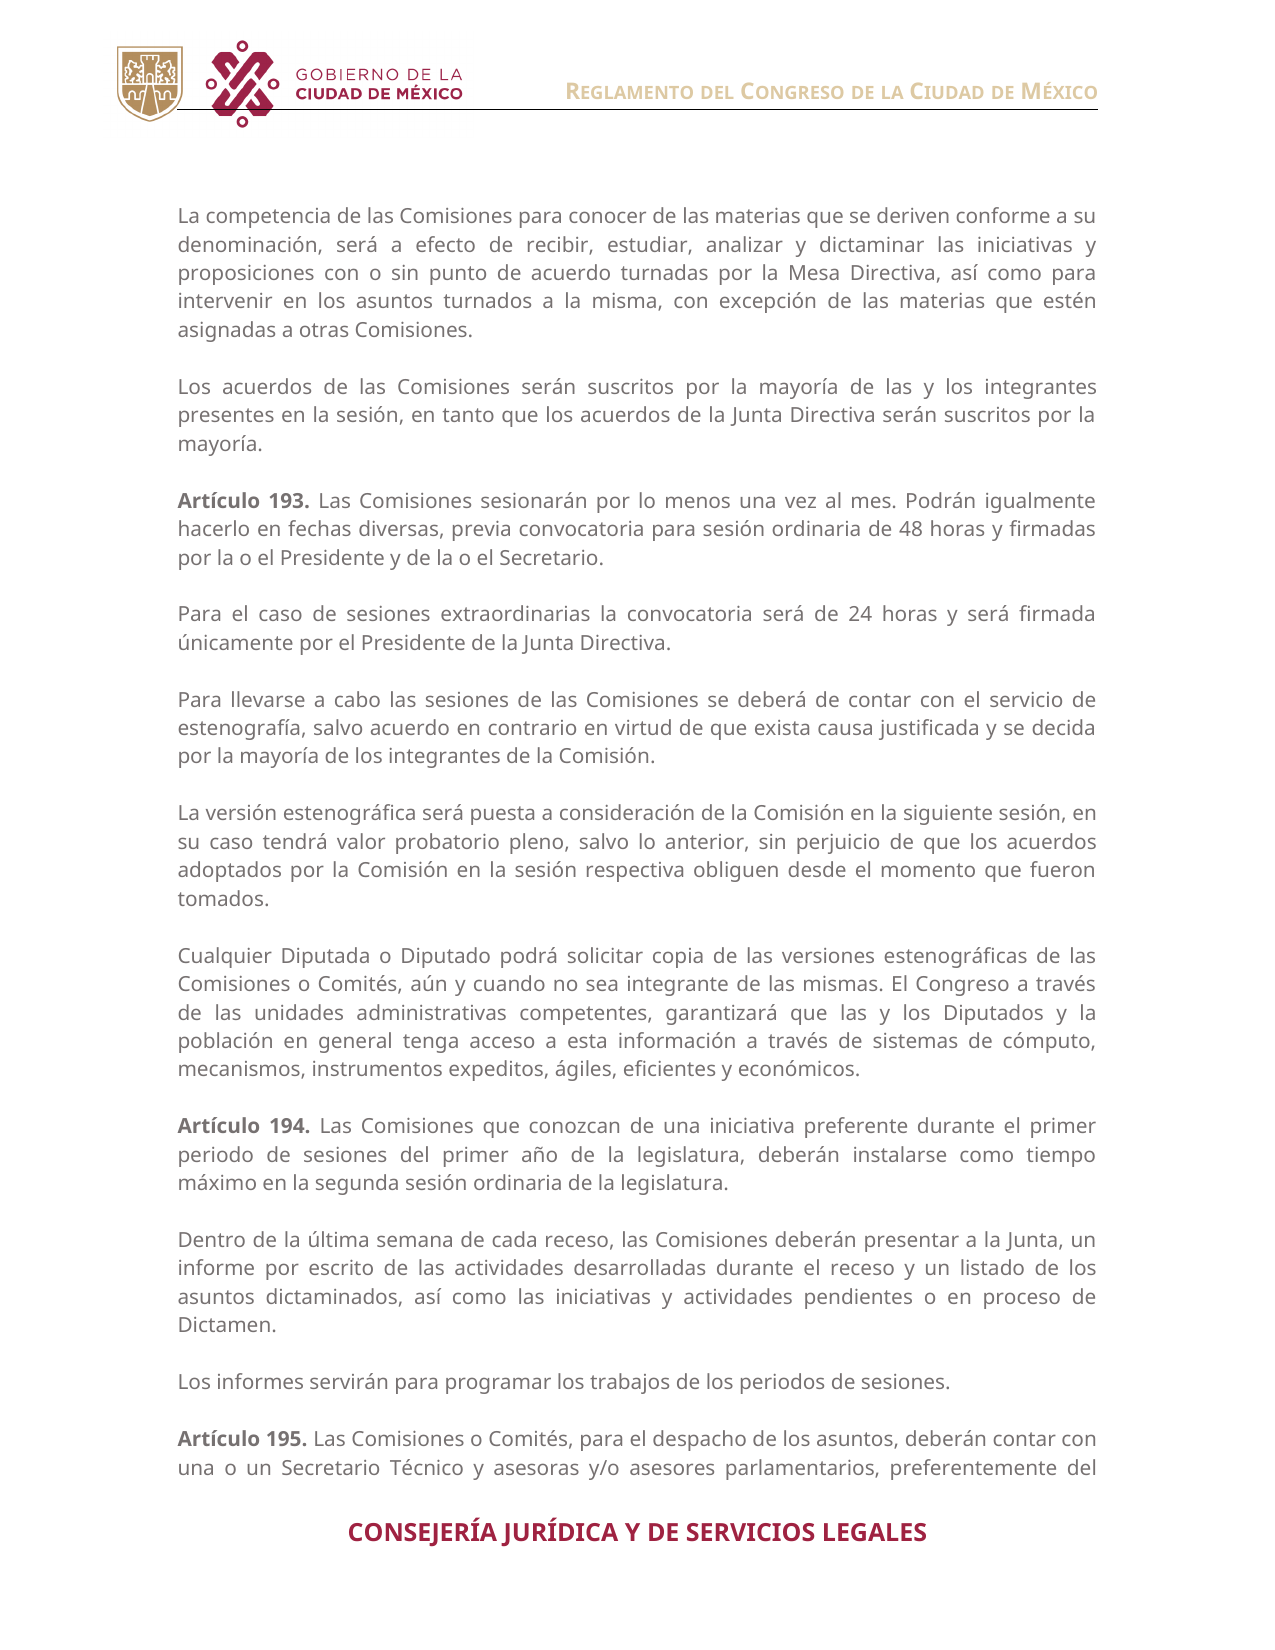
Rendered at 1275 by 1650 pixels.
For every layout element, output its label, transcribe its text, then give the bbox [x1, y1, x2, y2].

text Los acuerdos de las Comisiones serán suscritos por la mayoría de las y los integrantes presentes en la sesión, en tanto que los acuerdos de la Junta Directiva serán suscritos por la mayoría. [177, 372, 1098, 457]
text La versión estenográfica será puesta a consideración de la Comisión en la siguiente sesión, en su caso tendrá valor probatorio pleno, salvo lo anterior, sin perjuicio de que los acuerdos adoptados por la Comisión en la sesión respectiva obliguen desde el momento que fueron tomados. [177, 798, 1098, 912]
text Para el caso de sesiones extraordinarias la convocatoria será de 24 horas y será firmada únicamente por el Presidente de la Junta Directiva. [177, 599, 1098, 656]
text Artículo 194. Las Comisiones que conozcan de una iniciativa preferente durante el primer periodo de sesiones del primer año de la legislatura, deberán instalarse como tiempo máximo en la segunda sesión ordinaria de la legislatura. [177, 1111, 1098, 1197]
text Los informes servirán para programar los trabajos de los periodos de sesiones. [177, 1367, 1098, 1396]
picture [103, 31, 474, 138]
text Artículo 193. Las Comisiones sesionarán por lo menos una vez al mes. Podrán igualmente hacerlo en fechas diversas, previa convocatoria para sesión ordinaria de 48 horas y firmadas por la o el Presidente y de la o el Secretario. [177, 486, 1098, 571]
text Para llevarse a cabo las sesiones de las Comisiones se deberá de contar con el servicio de estenografía, salvo acuerdo en contrario en virtud de que exista causa justificada y se decida por la mayoría de los integrantes de la Comisión. [177, 685, 1098, 770]
text Cualquier Diputada o Diputado podrá solicitar copia de las versiones estenográficas de las Comisiones o Comités, aún y cuando no sea integrante de las mismas. El Congreso a través de las unidades administrativas competentes, garantizará que las y los Diputados y la población en general tenga acceso a esta información a través de sistemas de cómputo, mecanismos, instrumentos expeditos, ágiles, eficientes y económicos. [177, 941, 1098, 1083]
text Dentro de la última semana de cada receso, las Comisiones deberán presentar a la Junta, un informe por escrito de las actividades desarrolladas durante el receso y un listado de los asuntos dictaminados, así como las iniciativas y actividades pendientes o en proceso de Dictamen. [177, 1225, 1098, 1339]
text La competencia de las Comisiones para conocer de las materias que se deriven conforme a su denominación, será a efecto de recibir, estudiar, analizar y dictaminar las iniciativas y proposiciones con o sin punto de acuerdo turnadas por la Mesa Directiva, así como para intervenir en los asuntos turnados a la misma, con excepción de las materias que estén asignadas a otras Comisiones. [177, 201, 1098, 343]
